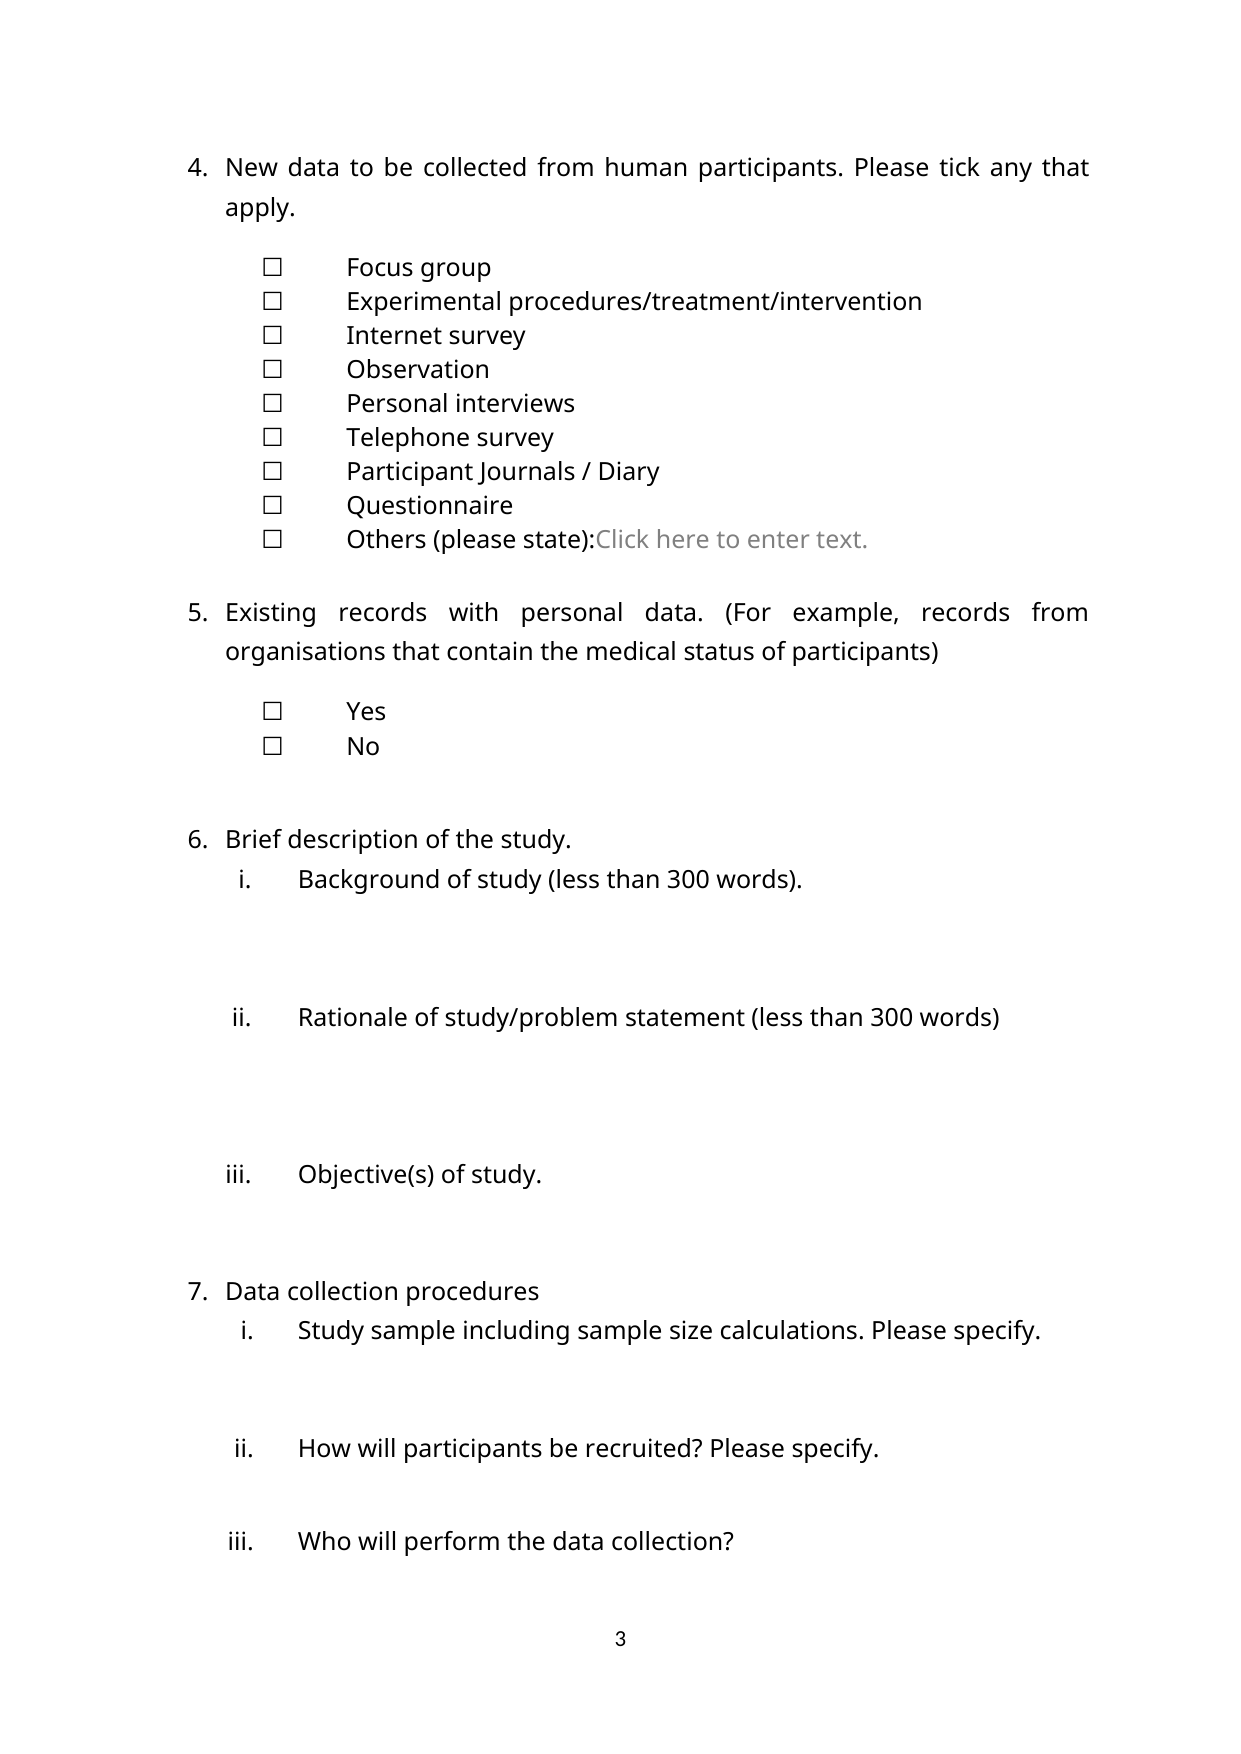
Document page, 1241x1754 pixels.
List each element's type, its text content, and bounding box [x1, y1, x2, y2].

table_header Yes [335, 694, 1003, 728]
table_cell Telephone survey [335, 420, 1003, 453]
table_cell Internet survey [335, 317, 1003, 351]
table_cell Observation [335, 351, 1003, 385]
list Brief description of the study. [187, 822, 1090, 856]
table_cell Questionnaire [335, 488, 1003, 522]
list Objective(s) of study. [251, 1156, 1090, 1190]
table_cell Experimental procedures/treatment/intervention [335, 283, 1003, 317]
table_cell Others (please state): [335, 522, 1003, 556]
list Study sample including sample size calculations. Please specify. [253, 1313, 1090, 1347]
list Existing records with personal data. (For example, records from organisations that contain the medical status of participants) [187, 595, 1090, 668]
table_cell No [335, 728, 1003, 762]
list How will participants be recruited? Please specify. [253, 1431, 1090, 1464]
list New data to be collected from human participants. Please tick any that apply. [187, 150, 1090, 223]
table_header Focus group [335, 249, 1003, 283]
list Rationale of study/problem statement (less than 300 words) [251, 1000, 1090, 1034]
table_cell Personal interviews [335, 385, 1003, 419]
list Background of study (less than 300 words). [251, 861, 1090, 895]
table_cell Participant Journals / Diary [335, 454, 1003, 488]
list Data collection procedures [187, 1274, 1090, 1308]
list Who will perform the data collection? [253, 1524, 1090, 1558]
